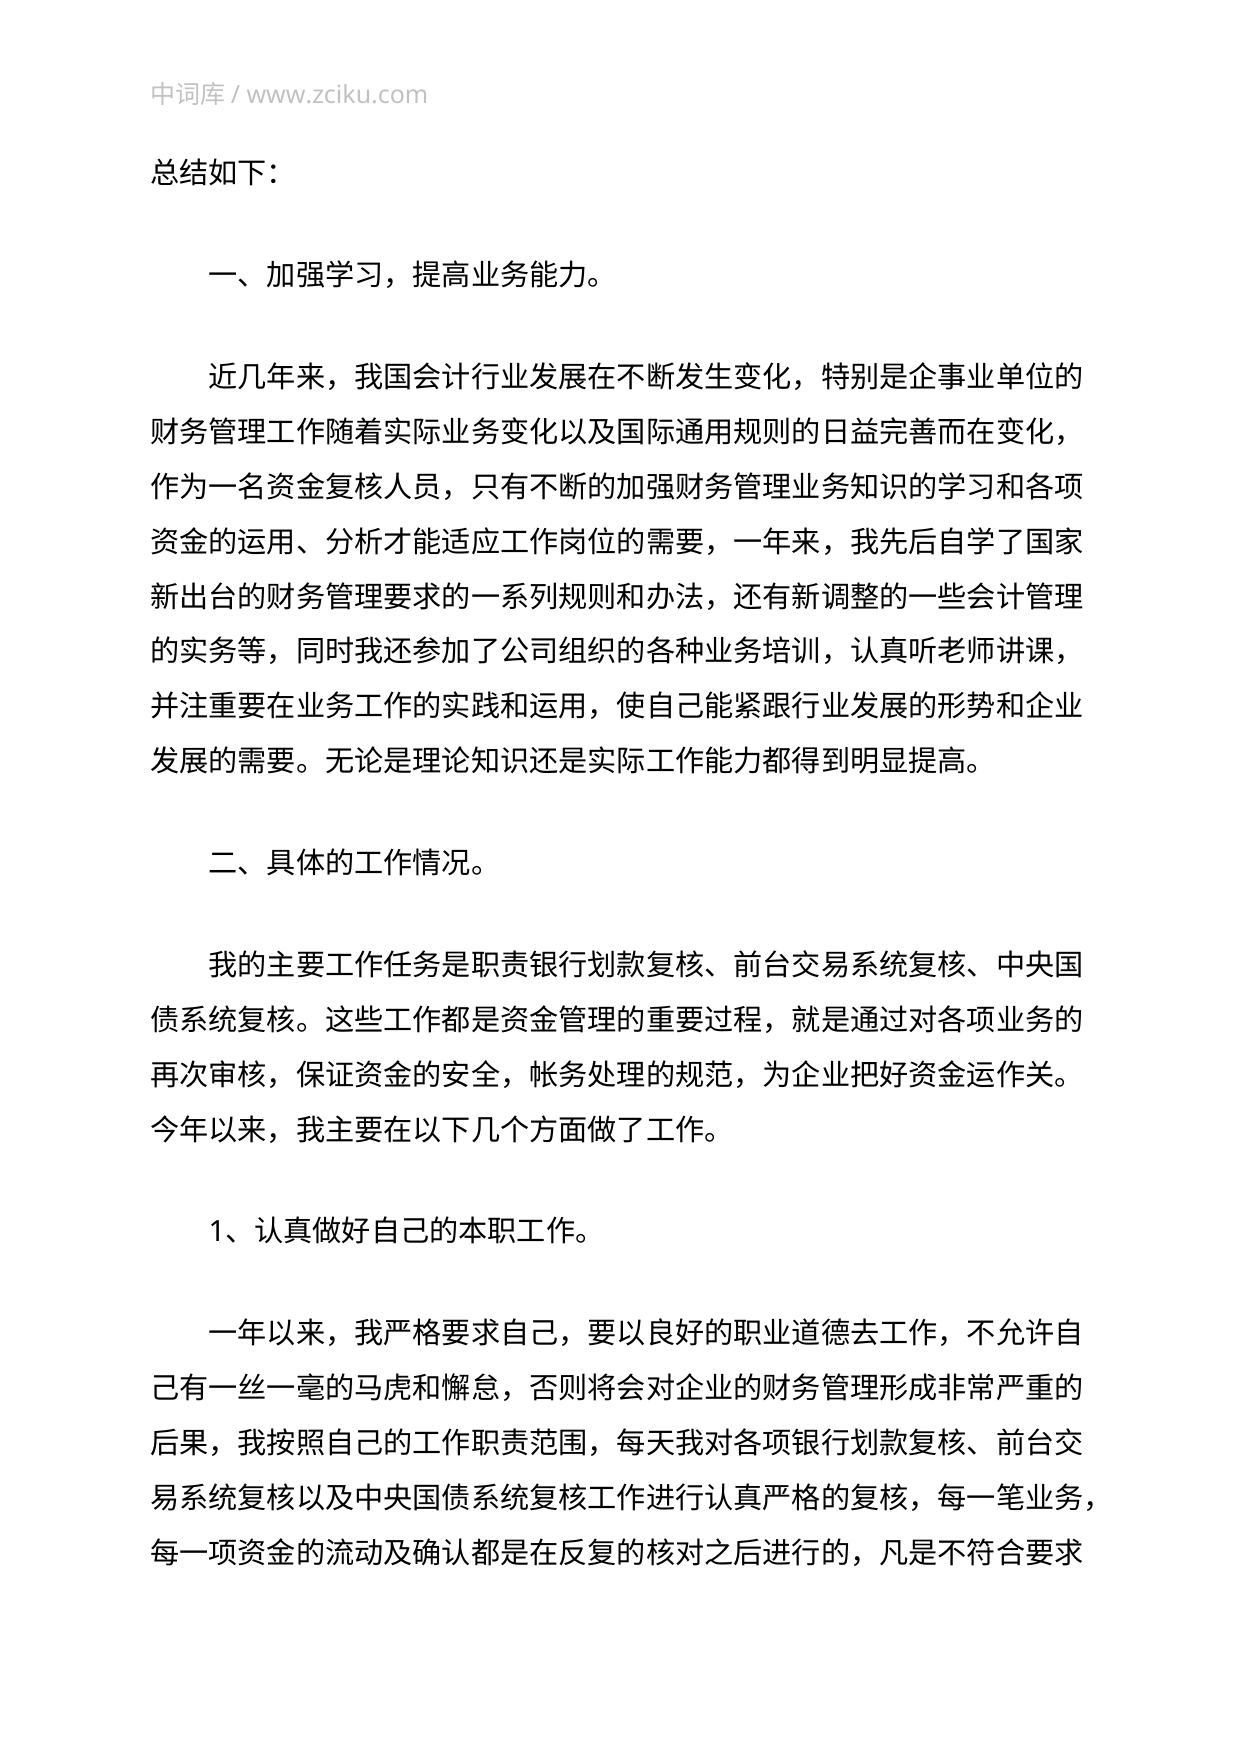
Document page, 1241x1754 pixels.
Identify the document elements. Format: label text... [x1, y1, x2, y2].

text 我的主要工作任务是职责银行划款复核、前台交易系统复核、中央国债系统复核。这些工作都是资金管理的重要过程，就是通过对各项业务的再次审核，保证资金的安全，帐务处理的规范，为企业把好资金运作关。今年以来，我主要在以下几个方面做了工作。 [150, 941, 1090, 1148]
text 二、具体的工作情况。 [150, 839, 1090, 882]
text 1、认真做好自己的本职工作。 [150, 1208, 1090, 1250]
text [150, 150, 1090, 192]
text 近几年来，我国会计行业发展在不断发生变化，特别是企事业单位的财务管理工作随着实际业务变化以及国际通用规则的日益完善而在变化，作为一名资金复核人员，只有不断的加强财务管理业务知识的学习和各项资金的运用、分析才能适应工作岗位的需要，一年来，我先后自学了国家新出台的财务管理要求的一系列规则和办法，还有新调整的一些会计管理的实务等，同时我还参加了公司组织的各种业务培训，认真听老师讲课，并注重要在业务工作的实践和运用，使自己能紧跟行业发展的形势和企业发展的需要。无论是理论知识还是实际工作能力都得到明显提高。 [150, 353, 1090, 780]
text 一、加强学习，提高业务能力。 [150, 252, 1090, 294]
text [150, 1310, 1090, 1572]
